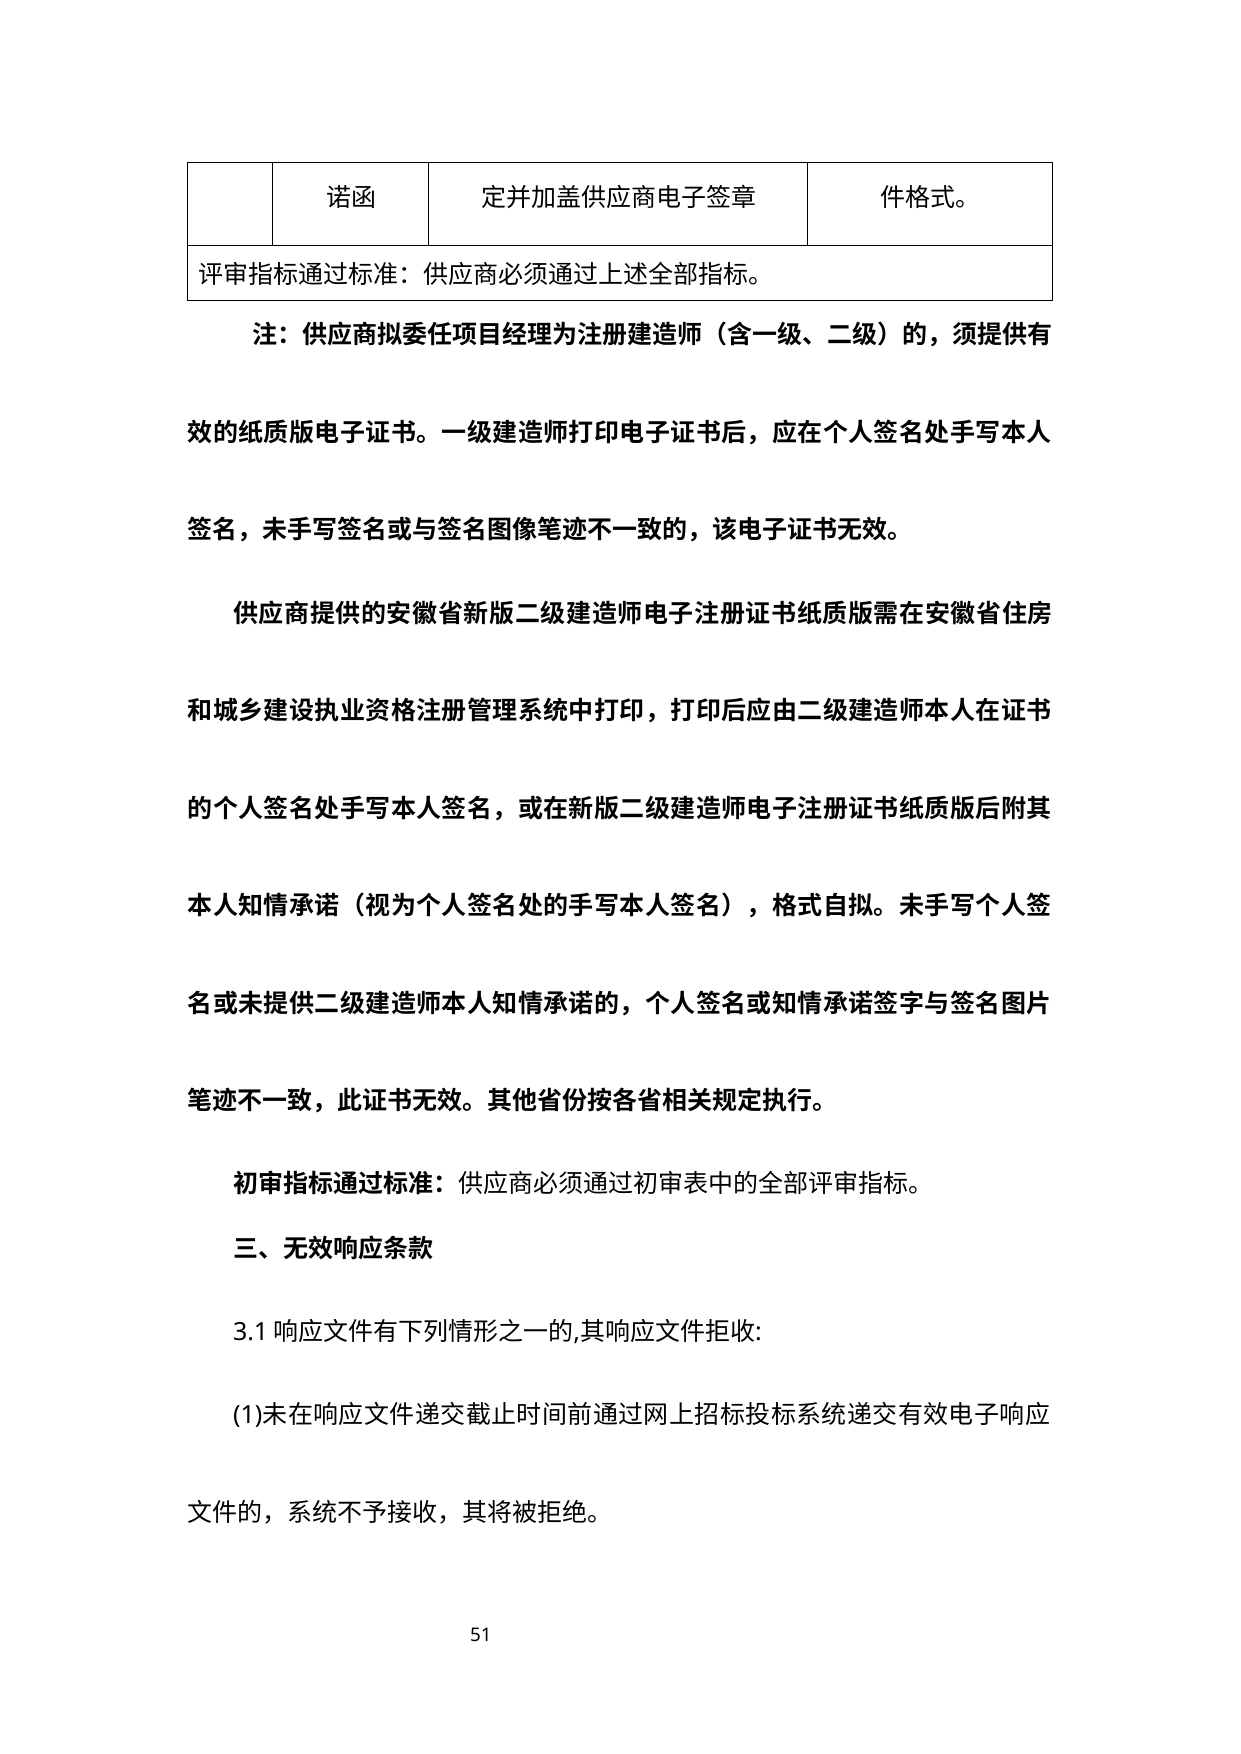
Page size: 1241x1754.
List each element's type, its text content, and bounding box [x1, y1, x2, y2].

table_cell 详见第六章响应文件格式。 [808, 163, 1052, 245]
text 3.1响应文件有下列情形之一的,其响应文件拒收: [187, 1297, 1053, 1362]
text 供应商提供的安徽省新版二级建造师电子注册证书纸质版需在安徽省住房和城乡建设执业资格注册管理系统中打印，打印后应由二级建造师本人在证书的个人签名处手写本人签名，或在新版二级建造师电子注册证书纸质版后附其本人知情承诺（视为个人签名处的手写本人签名），格式自拟。未手写个人签名或未提供二级建造师本人知情承诺的，个人签名或知情承诺签字与签名图片笔迹不一致，此证书无效。其他省份按各省相关规定执行。 [187, 579, 1053, 1131]
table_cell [429, 163, 807, 245]
text 三、无效响应条款 [187, 1214, 1053, 1279]
table_cell 评审指标通过标准：供应商必须通过上述全部指标。 [188, 246, 1052, 299]
table_cell 诚信履约承诺函 [273, 163, 428, 245]
text (1)未在响应文件递交截止时间前通过网上招标投标系统递交有效电子响应文件的，系统不予接收，其将被拒绝。 [187, 1381, 1053, 1543]
text 初审指标通过标准：供应商必须通过初审表中的全部评审指标。 [187, 1149, 1053, 1214]
table_cell 9 [188, 163, 272, 245]
text 注：供应商拟委任项目经理为注册建造师（含一级、二级）的，须提供有效的纸质版电子证书。一级建造师打印电子证书后，应在个人签名处手写本人签名，未手写签名或与签名图像笔迹不一致的，该电子证书无效。 [187, 301, 1053, 561]
